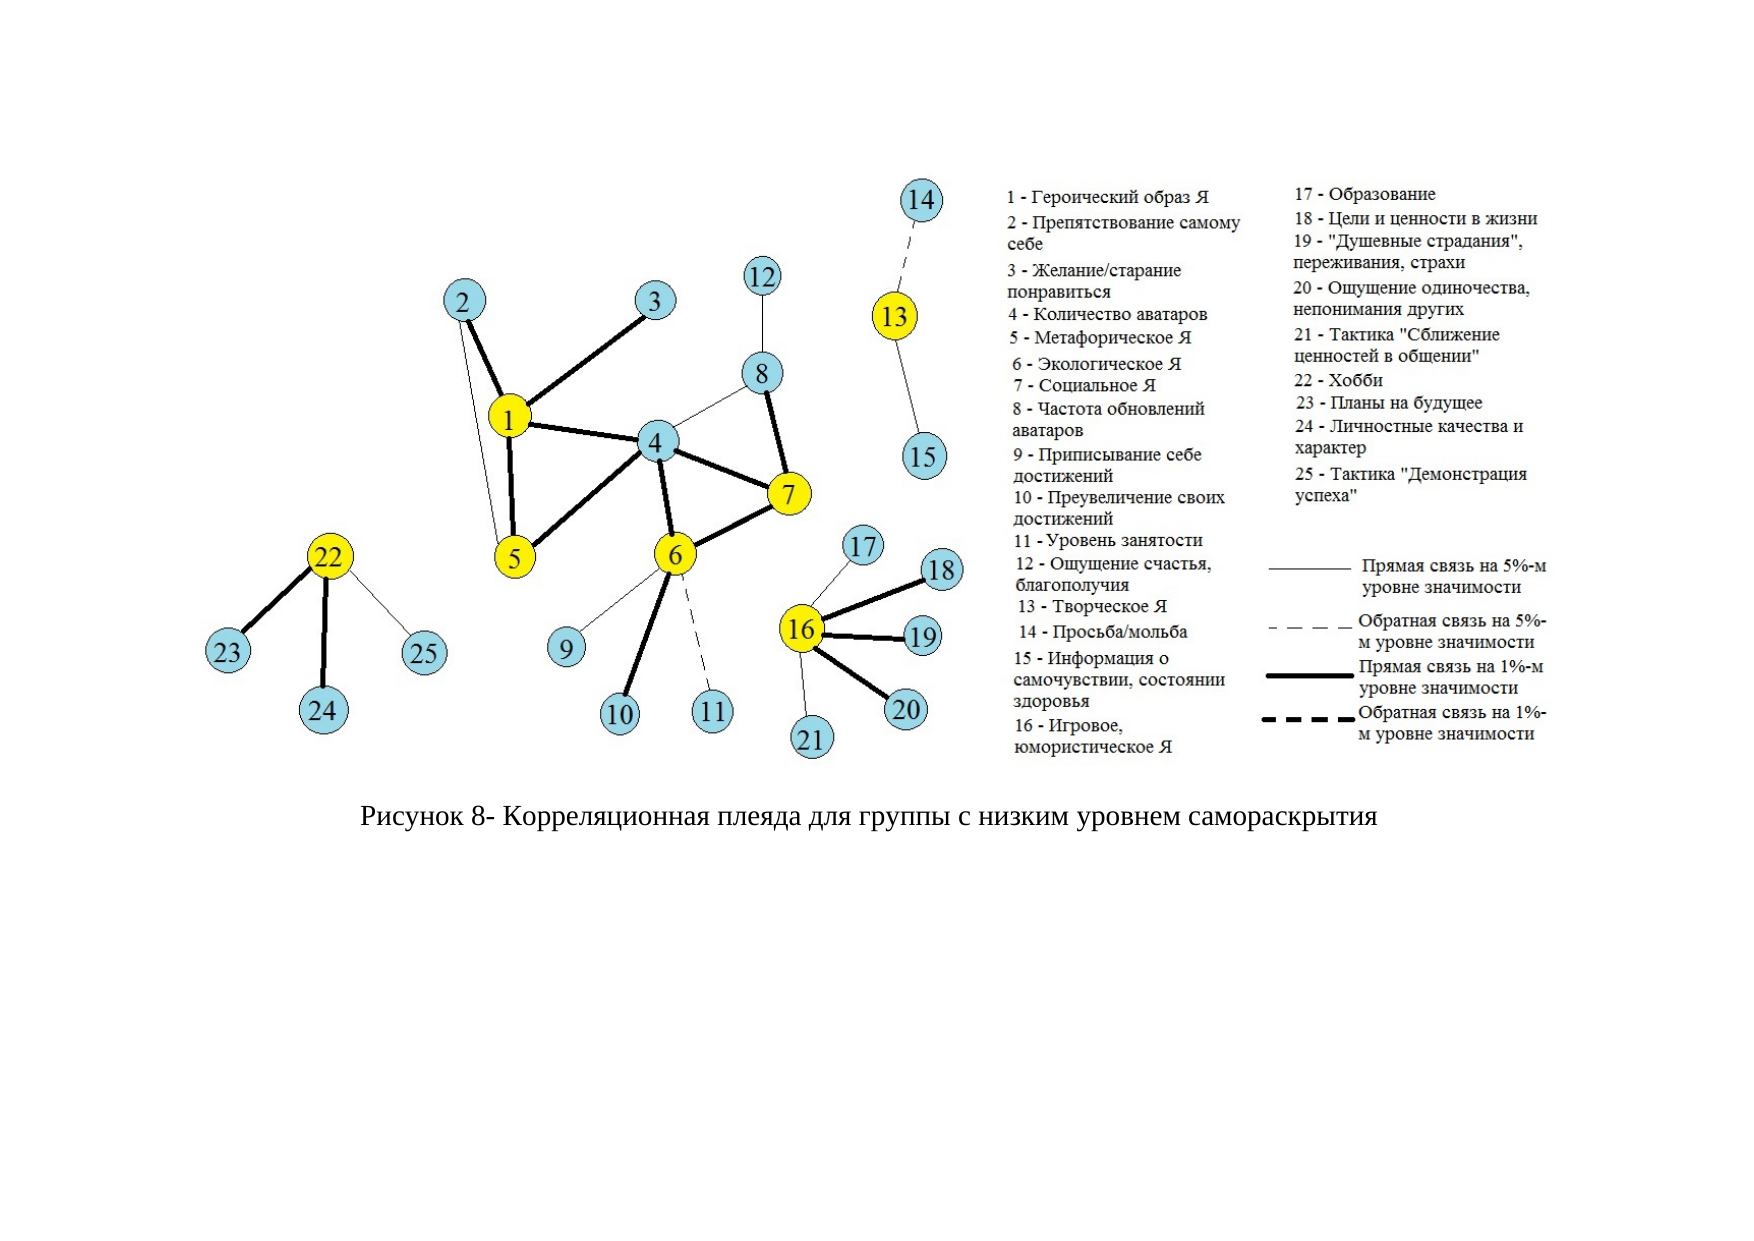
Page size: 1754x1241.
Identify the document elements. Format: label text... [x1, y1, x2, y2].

text Рисунок 8- Корреляционная плеяда для группы с низким уровнем самораскрытия [118, 798, 1636, 832]
picture [185, 147, 1569, 768]
